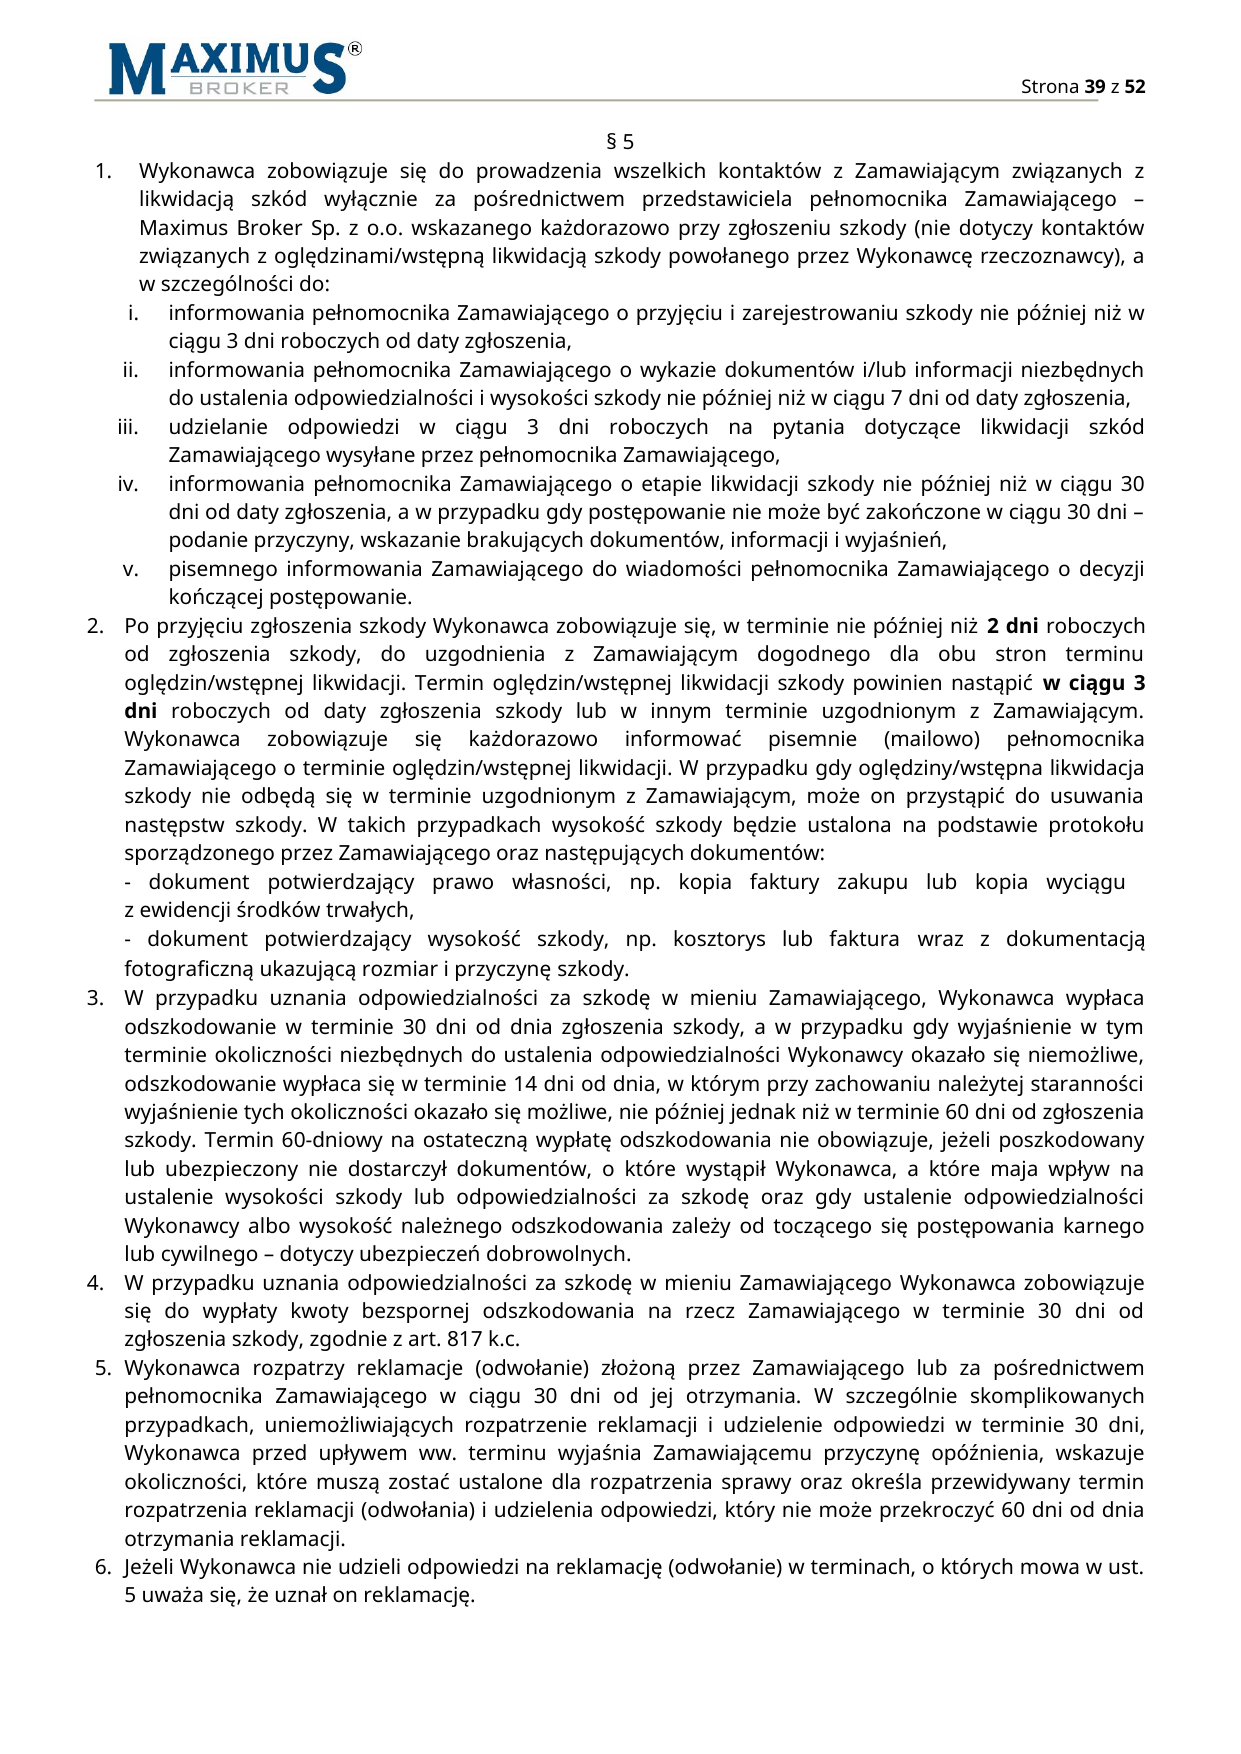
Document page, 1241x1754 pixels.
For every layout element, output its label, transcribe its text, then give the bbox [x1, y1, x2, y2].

list Po przyjęciu zgłoszenia szkody Wykonawca zobowiązuje się, w terminie nie później niż 2 dni roboczych od zgłoszenia szkody, do uzgodnienia z Zamawiającym dogodnego dla obu stron terminu oględzin/wstępnej likwidacji. Termin oględzin/wstępnej likwidacji szkody powinien nastąpić w ciągu 3 dni roboczych od daty zgłoszenia szkody lub w innym terminie uzgodnionym z Zamawiającym. Wykonawca zobowiązuje się każdorazowo informować pisemnie (mailowo) pełnomocnika Zamawiającego o terminie oględzin/wstępnej likwidacji. W przypadku gdy oględziny/wstępna likwidacja szkody nie odbędą się w terminie uzgodnionym z Zamawiającym, może on przystąpić do usuwania następstw szkody. W takich przypadkach wysokość szkody będzie ustalona na podstawie protokołu sporządzonego przez Zamawiającego oraz następujących dokumentów: [87, 611, 1146, 867]
text - dokument potwierdzający wysokość szkody, np. kosztorys lub faktura wraz z dokumentacją fotograficzną ukazującą rozmiar i przyczynę szkody. [124, 924, 1146, 983]
text - dokument potwierdzający prawo własności, np. kopia faktury zakupu lub kopia wyciągu z ewidencji środków trwałych, [124, 867, 1146, 924]
list informowania pełnomocnika Zamawiającego o etapie likwidacji szkody nie później niż w ciągu 30 dni od daty zgłoszenia, a w przypadku gdy postępowanie nie może być zakończone w ciągu 30 dni – podanie przyczyny, wskazanie brakujących dokumentów, informacji i wyjaśnień, [139, 469, 1146, 554]
list W przypadku uznania odpowiedzialności za szkodę w mieniu Zamawiającego Wykonawca zobowiązuje się do wypłaty kwoty bezspornej odszkodowania na rzecz Zamawiającego w terminie 30 dni od zgłoszenia szkody, zgodnie z art. 817 k.c. [87, 1268, 1146, 1353]
picture [103, 37, 368, 99]
list W przypadku uznania odpowiedzialności za szkodę w mieniu Zamawiającego, Wykonawca wypłaca odszkodowanie w terminie 30 dni od dnia zgłoszenia szkody, a w przypadku gdy wyjaśnienie w tym terminie okoliczności niezbędnych do ustalenia odpowiedzialności Wykonawcy okazało się niemożliwe, odszkodowanie wypłaca się w terminie 14 dni od dnia, w którym przy zachowaniu należytej staranności wyjaśnienie tych okoliczności okazało się możliwe, nie później jednak niż w terminie 60 dni od zgłoszenia szkody. Termin 60-dniowy na ostateczną wypłatę odszkodowania nie obowiązuje, jeżeli poszkodowany lub ubezpieczony nie dostarczył dokumentów, o które wystąpił Wykonawca, a które maja wpływ na ustalenie wysokości szkody lub odpowiedzialności za szkodę oraz gdy ustalenie odpowiedzialności Wykonawcy albo wysokość należnego odszkodowania zależy od toczącego się postępowania karnego lub cywilnego – dotyczy ubezpieczeń dobrowolnych. [87, 983, 1146, 1268]
list udzielanie odpowiedzi w ciągu 3 dni roboczych na pytania dotyczące likwidacji szkód Zamawiającego wysyłane przez pełnomocnika Zamawiającego, [139, 412, 1146, 469]
list informowania pełnomocnika Zamawiającego o przyjęciu i zarejestrowaniu szkody nie później niż w ciągu 3 dni roboczych od daty zgłoszenia, [139, 298, 1146, 355]
list Jeżeli Wykonawca nie udzieli odpowiedzi na reklamację (odwołanie) w terminach, o których mowa w ust. 5 uważa się, że uznał on reklamację. [94, 1552, 1146, 1609]
list informowania pełnomocnika Zamawiającego o wykazie dokumentów i/lub informacji niezbędnych do ustalenia odpowiedzialności i wysokości szkody nie później niż w ciągu 7 dni od daty zgłoszenia, [139, 355, 1146, 412]
list Wykonawca zobowiązuje się do prowadzenia wszelkich kontaktów z Zamawiającym związanych z likwidacją szkód wyłącznie za pośrednictwem przedstawiciela pełnomocnika Zamawiającego – Maximus Broker Sp. z o.o. wskazanego każdorazowo przy zgłoszeniu szkody (nie dotyczy kontaktów związanych z oględzinami/wstępną likwidacją szkody powołanego przez Wykonawcę rzeczoznawcy), a w szczególności do: [94, 156, 1146, 298]
list Wykonawca rozpatrzy reklamacje (odwołanie) złożoną przez Zamawiającego lub za pośrednictwem pełnomocnika Zamawiającego w ciągu 30 dni od jej otrzymania. W szczególnie skomplikowanych przypadkach, uniemożliwiających rozpatrzenie reklamacji i udzielenie odpowiedzi w terminie 30 dni, Wykonawca przed upływem ww. terminu wyjaśnia Zamawiającemu przyczynę opóźnienia, wskazuje okoliczności, które muszą zostać ustalone dla rozpatrzenia sprawy oraz określa przewidywany termin rozpatrzenia reklamacji (odwołania) i udzielenia odpowiedzi, który nie może przekroczyć 60 dni od dnia otrzymania reklamacji. [94, 1353, 1146, 1552]
text § 5 [94, 127, 1146, 156]
list pisemnego informowania Zamawiającego do wiadomości pełnomocnika Zamawiającego o decyzji kończącej postępowanie. [139, 554, 1146, 611]
